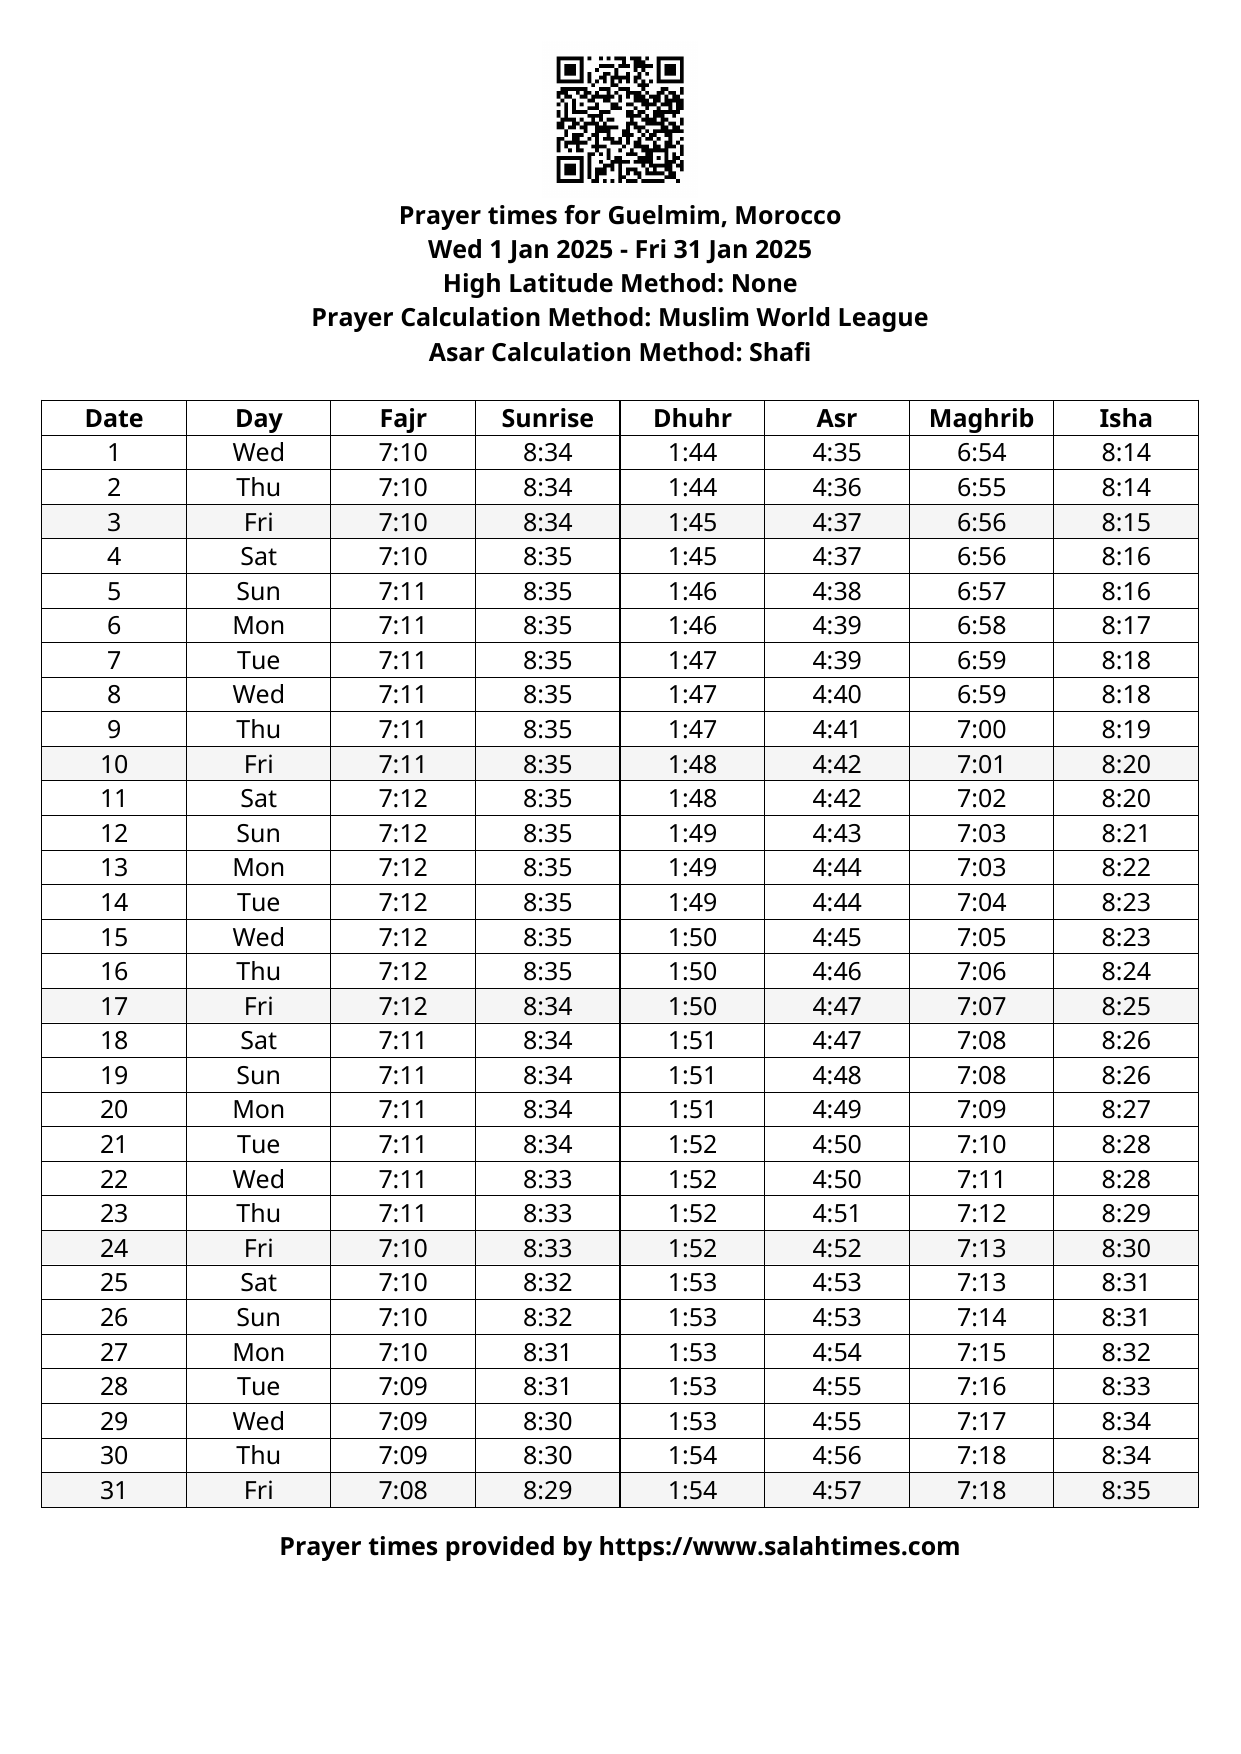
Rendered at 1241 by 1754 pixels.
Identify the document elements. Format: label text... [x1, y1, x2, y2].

table_cell 4:47 [765, 1024, 909, 1057]
table_cell 1:46 [621, 609, 764, 642]
table_cell Wed [187, 436, 330, 469]
table_header Day [187, 401, 330, 434]
table_cell Sun [187, 816, 330, 849]
table_header Dhuhr [621, 401, 764, 434]
table_header Maghrib [910, 401, 1053, 434]
text Prayer Calculation Method: Muslim World League [42, 300, 1198, 334]
table_cell 1:44 [621, 470, 764, 504]
table_cell 8:35 [476, 539, 619, 573]
table_cell 8:35 [476, 781, 619, 815]
table_cell Wed [187, 678, 330, 711]
table_cell 2 [42, 470, 186, 504]
table_cell 8:34 [476, 989, 619, 1022]
table_cell 1:53 [621, 1369, 764, 1403]
table_cell 7:10 [331, 505, 475, 538]
table_cell 7:11 [331, 1196, 475, 1230]
table_cell 12 [42, 816, 186, 849]
table_cell Sat [187, 781, 330, 815]
table_cell 8:31 [1054, 1300, 1198, 1334]
table_cell 1:47 [621, 712, 764, 746]
table_cell 7:09 [910, 1093, 1053, 1126]
table_cell 8:34 [476, 1058, 619, 1092]
table_cell 8:32 [476, 1300, 619, 1334]
table_cell 4:52 [765, 1231, 909, 1264]
table_cell Sun [187, 1300, 330, 1334]
table_cell 15 [42, 920, 186, 953]
table_cell Fri [187, 1473, 330, 1507]
table_cell 7:10 [331, 539, 475, 573]
table_header Sunrise [476, 401, 619, 434]
table_cell 7:18 [910, 1473, 1053, 1507]
table_cell 1:50 [621, 920, 764, 953]
table_cell 8:28 [1054, 1127, 1198, 1161]
table_cell 4 [42, 539, 186, 573]
table_cell 7:11 [331, 678, 475, 711]
table_cell 1:45 [621, 539, 764, 573]
table_cell 8 [42, 678, 186, 711]
table_cell 8:34 [476, 1127, 619, 1161]
table_cell 7:02 [910, 781, 1053, 815]
table_cell Tue [187, 885, 330, 919]
table_cell Sat [187, 1024, 330, 1057]
table_cell 1:51 [621, 1058, 764, 1092]
table_cell 20 [42, 1093, 186, 1126]
picture [542, 41, 699, 198]
table_cell 8:34 [476, 1093, 619, 1126]
table_cell Thu [187, 1439, 330, 1472]
table_cell 8:35 [476, 885, 619, 919]
table_cell 7:12 [331, 781, 475, 815]
table_cell 8:35 [476, 954, 619, 988]
table_cell 4:36 [765, 470, 909, 504]
table_cell 7:10 [331, 470, 475, 504]
table_cell 5 [42, 574, 186, 607]
table_cell 7:11 [331, 609, 475, 642]
table_cell 7:11 [331, 747, 475, 780]
table_cell 7:15 [910, 1335, 1053, 1368]
table_cell 1:52 [621, 1231, 764, 1264]
table_cell 7:11 [331, 1127, 475, 1161]
table_cell 8:31 [1054, 1266, 1198, 1299]
table_cell 7:10 [331, 1335, 475, 1368]
table_cell Sat [187, 1266, 330, 1299]
table_cell 8:35 [476, 712, 619, 746]
table_cell Fri [187, 1231, 330, 1264]
table_cell 7:00 [910, 712, 1053, 746]
table_cell 7:08 [910, 1024, 1053, 1057]
table_cell 29 [42, 1404, 186, 1437]
table_cell 8:15 [1054, 505, 1198, 538]
table_cell Sun [187, 574, 330, 607]
table_cell 8:30 [476, 1404, 619, 1437]
table_cell 7:12 [331, 954, 475, 988]
table_cell 1:47 [621, 678, 764, 711]
table_cell 8:20 [1054, 747, 1198, 780]
table_cell 16 [42, 954, 186, 988]
table_cell 8:18 [1054, 643, 1198, 677]
table_cell 4:38 [765, 574, 909, 607]
table_cell 1:52 [621, 1127, 764, 1161]
table_cell 4:37 [765, 539, 909, 573]
table_cell 7:12 [331, 885, 475, 919]
table_cell 7:12 [910, 1196, 1053, 1230]
table_cell 6:55 [910, 470, 1053, 504]
table_cell 7:11 [331, 1024, 475, 1057]
table_cell 8:25 [1054, 989, 1198, 1022]
table_cell 1:49 [621, 885, 764, 919]
table_cell 4:43 [765, 816, 909, 849]
text Wed 1 Jan 2025 - Fri 31 Jan 2025 [42, 232, 1198, 266]
table_cell 8:20 [1054, 781, 1198, 815]
table_cell 8:23 [1054, 885, 1198, 919]
text Prayer times provided by https://www.salahtimes.com [42, 1528, 1198, 1563]
table_cell 1:52 [621, 1162, 764, 1195]
table_cell 8:18 [1054, 678, 1198, 711]
table_cell 4:51 [765, 1196, 909, 1230]
table_cell 7:11 [910, 1162, 1053, 1195]
table_cell 8:30 [1054, 1231, 1198, 1264]
table_cell 8:16 [1054, 574, 1198, 607]
table_cell 8:35 [476, 609, 619, 642]
table_cell 1:53 [621, 1300, 764, 1334]
table_cell 7:13 [910, 1266, 1053, 1299]
table_cell 8:34 [1054, 1439, 1198, 1472]
table_cell 8:24 [1054, 954, 1198, 988]
table_cell 19 [42, 1058, 186, 1092]
table_cell 8:32 [1054, 1335, 1198, 1368]
table_cell 7:10 [331, 1300, 475, 1334]
table_cell 8:26 [1054, 1024, 1198, 1057]
table_cell 8:35 [476, 678, 619, 711]
table_cell 7:11 [331, 1162, 475, 1195]
table_cell 6:56 [910, 539, 1053, 573]
table_cell Wed [187, 1162, 330, 1195]
table_cell 7:10 [331, 1231, 475, 1264]
text Prayer times for Guelmim, Morocco [42, 198, 1198, 232]
table_cell Thu [187, 470, 330, 504]
table_cell 8:29 [476, 1473, 619, 1507]
table_cell 7:03 [910, 816, 1053, 849]
table_cell 7:12 [331, 920, 475, 953]
table_cell 1:47 [621, 643, 764, 677]
table_cell Tue [187, 643, 330, 677]
table_cell 7:07 [910, 989, 1053, 1022]
table_cell 4:50 [765, 1162, 909, 1195]
table_cell 10 [42, 747, 186, 780]
table_cell 8:35 [476, 816, 619, 849]
table_cell 6:57 [910, 574, 1053, 607]
table_cell 7:06 [910, 954, 1053, 988]
table_cell 22 [42, 1162, 186, 1195]
table_cell 1:53 [621, 1266, 764, 1299]
table_cell 18 [42, 1024, 186, 1057]
table_cell 7:04 [910, 885, 1053, 919]
table_cell 8:26 [1054, 1058, 1198, 1092]
table_cell 4:50 [765, 1127, 909, 1161]
table_cell 4:39 [765, 643, 909, 677]
table_cell 8:17 [1054, 609, 1198, 642]
table_cell 8:29 [1054, 1196, 1198, 1230]
table_cell 8:33 [1054, 1369, 1198, 1403]
table_cell 7:18 [910, 1439, 1053, 1472]
table_cell 8:23 [1054, 920, 1198, 953]
table_cell 8:19 [1054, 712, 1198, 746]
table_cell 7:11 [331, 643, 475, 677]
table_cell 7 [42, 643, 186, 677]
table_header Fajr [331, 401, 475, 434]
table_cell 7:01 [910, 747, 1053, 780]
table_cell 7:10 [331, 436, 475, 469]
table_cell 4:53 [765, 1266, 909, 1299]
table_cell 1:53 [621, 1335, 764, 1368]
table_cell 6 [42, 609, 186, 642]
table_cell 7:09 [331, 1404, 475, 1437]
table_cell 6:54 [910, 436, 1053, 469]
table_cell 1:44 [621, 436, 764, 469]
table_cell 8:33 [476, 1162, 619, 1195]
table_cell 7:09 [331, 1439, 475, 1472]
table_cell 4:44 [765, 885, 909, 919]
table_cell 1:48 [621, 747, 764, 780]
table_cell 7:08 [910, 1058, 1053, 1092]
table_cell 7:12 [331, 816, 475, 849]
table_cell 3 [42, 505, 186, 538]
table_cell 11 [42, 781, 186, 815]
table_cell 4:56 [765, 1439, 909, 1472]
table_cell 8:22 [1054, 851, 1198, 884]
table_cell 8:33 [476, 1231, 619, 1264]
table_cell 8:34 [476, 505, 619, 538]
table_cell 8:34 [476, 436, 619, 469]
table_cell 8:34 [1054, 1404, 1198, 1437]
table_header Isha [1054, 401, 1198, 434]
table_cell Tue [187, 1127, 330, 1161]
table_cell 7:09 [331, 1369, 475, 1403]
table_cell 24 [42, 1231, 186, 1264]
table_cell 1:52 [621, 1196, 764, 1230]
table_cell 7:11 [331, 574, 475, 607]
table_cell 17 [42, 989, 186, 1022]
table_header Date [42, 401, 186, 434]
table_cell Wed [187, 920, 330, 953]
table_cell 8:34 [476, 470, 619, 504]
table_cell 25 [42, 1266, 186, 1299]
table_cell 4:37 [765, 505, 909, 538]
table_cell 6:59 [910, 643, 1053, 677]
table_cell 8:35 [476, 920, 619, 953]
table_cell 8:34 [476, 1024, 619, 1057]
table_cell Thu [187, 1196, 330, 1230]
table_cell 1:46 [621, 574, 764, 607]
table_cell 7:11 [331, 712, 475, 746]
table_cell 8:35 [1054, 1473, 1198, 1507]
table_cell Tue [187, 1369, 330, 1403]
table_cell 28 [42, 1369, 186, 1403]
table_cell 4:42 [765, 747, 909, 780]
table_cell 8:35 [476, 574, 619, 607]
table_cell 8:31 [476, 1369, 619, 1403]
table_cell Thu [187, 712, 330, 746]
table_cell Thu [187, 954, 330, 988]
table_cell 30 [42, 1439, 186, 1472]
table_cell 1:51 [621, 1024, 764, 1057]
table_cell 8:35 [476, 643, 619, 677]
table_cell 4:35 [765, 436, 909, 469]
table_cell 7:10 [331, 1266, 475, 1299]
table_cell 7:08 [331, 1473, 475, 1507]
table_cell 26 [42, 1300, 186, 1334]
table_cell 8:21 [1054, 816, 1198, 849]
table_cell 7:05 [910, 920, 1053, 953]
table_cell 6:58 [910, 609, 1053, 642]
table_cell 27 [42, 1335, 186, 1368]
table_cell 9 [42, 712, 186, 746]
table_cell 1:49 [621, 851, 764, 884]
table_cell 7:11 [331, 1093, 475, 1126]
table_cell 13 [42, 851, 186, 884]
text High Latitude Method: None [42, 266, 1198, 300]
table_cell Sat [187, 539, 330, 573]
table_cell Fri [187, 747, 330, 780]
table_cell 6:56 [910, 505, 1053, 538]
table_cell Fri [187, 505, 330, 538]
table_cell 4:41 [765, 712, 909, 746]
table_cell Mon [187, 1093, 330, 1126]
table_cell Sun [187, 1058, 330, 1092]
table_cell Mon [187, 851, 330, 884]
table_cell 1:49 [621, 816, 764, 849]
table_cell 8:16 [1054, 539, 1198, 573]
table_cell 8:28 [1054, 1162, 1198, 1195]
table_cell 1:54 [621, 1439, 764, 1472]
table_cell 8:35 [476, 747, 619, 780]
table_cell 7:14 [910, 1300, 1053, 1334]
table_cell 1 [42, 436, 186, 469]
table_cell 7:10 [910, 1127, 1053, 1161]
table_cell 4:53 [765, 1300, 909, 1334]
table_cell 31 [42, 1473, 186, 1507]
table_cell 8:33 [476, 1196, 619, 1230]
table_cell 8:32 [476, 1266, 619, 1299]
table_cell Mon [187, 1335, 330, 1368]
table_cell 7:12 [331, 989, 475, 1022]
table_cell 8:35 [476, 851, 619, 884]
table_cell 21 [42, 1127, 186, 1161]
table_cell 8:31 [476, 1335, 619, 1368]
table_cell 1:54 [621, 1473, 764, 1507]
table_cell 8:30 [476, 1439, 619, 1472]
table_cell 1:51 [621, 1093, 764, 1126]
table_cell 4:46 [765, 954, 909, 988]
table_cell 14 [42, 885, 186, 919]
table_cell 7:03 [910, 851, 1053, 884]
table_cell Wed [187, 1404, 330, 1437]
table_cell 8:27 [1054, 1093, 1198, 1126]
table_cell 1:50 [621, 954, 764, 988]
table_cell 1:53 [621, 1404, 764, 1437]
table_cell 4:55 [765, 1404, 909, 1437]
table_cell 4:47 [765, 989, 909, 1022]
table_cell 4:49 [765, 1093, 909, 1126]
table_cell 8:14 [1054, 470, 1198, 504]
table_cell 4:40 [765, 678, 909, 711]
table_cell 4:55 [765, 1369, 909, 1403]
table_cell 4:44 [765, 851, 909, 884]
table_cell 1:50 [621, 989, 764, 1022]
table_cell 4:45 [765, 920, 909, 953]
table_cell 4:48 [765, 1058, 909, 1092]
table_cell 4:39 [765, 609, 909, 642]
table_cell Fri [187, 989, 330, 1022]
table_header Asr [765, 401, 909, 434]
table_cell 7:12 [331, 851, 475, 884]
table_cell 4:57 [765, 1473, 909, 1507]
table_cell 1:48 [621, 781, 764, 815]
table_cell 1:45 [621, 505, 764, 538]
table_cell 4:42 [765, 781, 909, 815]
table_cell 6:59 [910, 678, 1053, 711]
table_cell 8:14 [1054, 436, 1198, 469]
text Asar Calculation Method: Shafi [42, 334, 1198, 368]
table_cell 7:11 [331, 1058, 475, 1092]
table_cell Mon [187, 609, 330, 642]
table_cell 4:54 [765, 1335, 909, 1368]
table_cell 7:16 [910, 1369, 1053, 1403]
table_cell 7:17 [910, 1404, 1053, 1437]
table_cell 7:13 [910, 1231, 1053, 1264]
table_cell 23 [42, 1196, 186, 1230]
